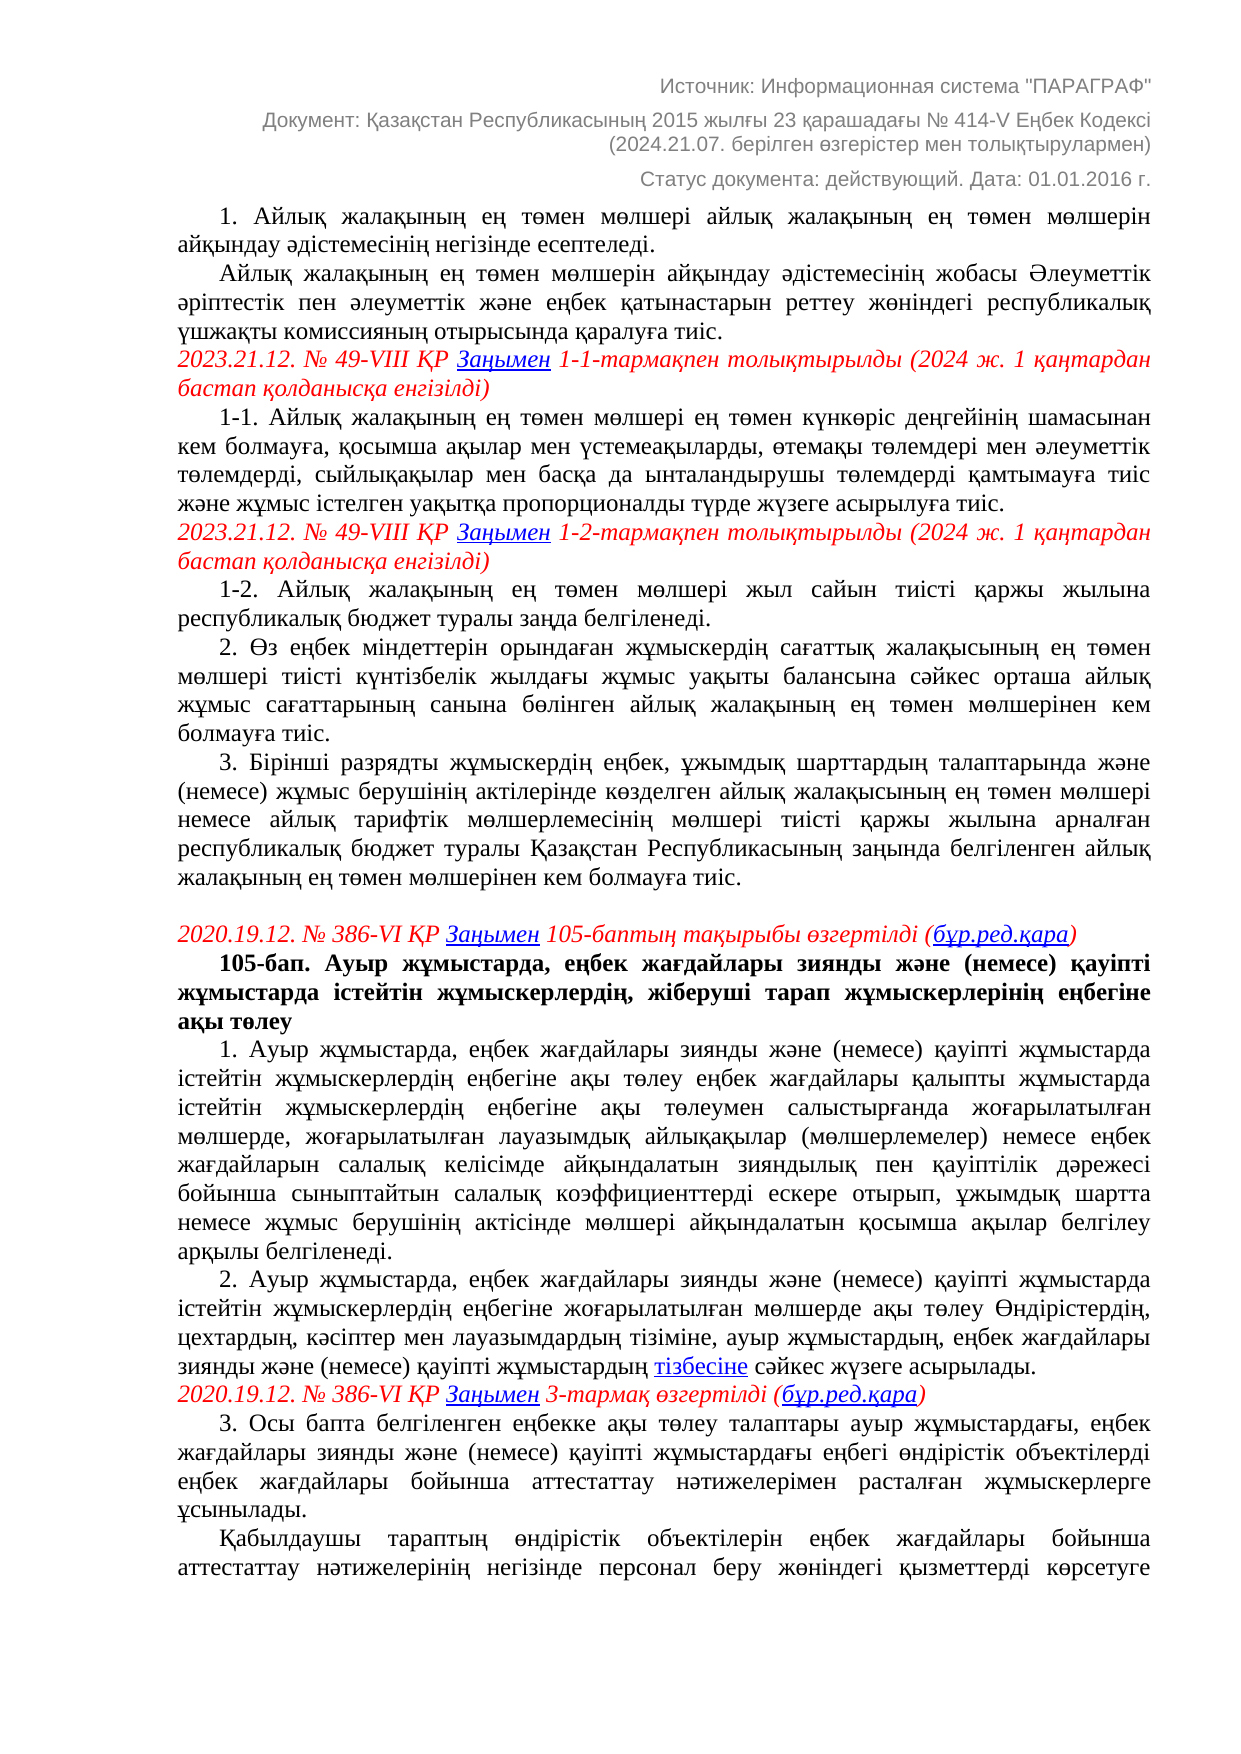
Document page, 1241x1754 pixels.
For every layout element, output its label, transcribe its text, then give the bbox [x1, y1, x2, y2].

text 1-1. Айлық жалақының ең төмен мөлшері ең төмен күнкөріс деңгейінің шамасынан кем болмауға, қосымша ақылар мен үстемеақыларды, өтемақы төлемдері мен әлеуметтік төлемдерді, сыйлықақылар мен басқа да ынталандырушы төлемдерді қамтымауға тиіс және жұмыс істелген уақытқа пропорционалды түрде жүзеге асырылуға тиіс. [177, 402, 1152, 517]
text Айлық жалақының ең төмен мөлшерін айқындау әдістемесінің жобасы Әлеуметтік әріптестік пен әлеуметтік және еңбек қатынастарын реттеу жөніндегі республикалық үшжақты комиссияның отырысында қаралуға тиіс. [177, 258, 1152, 344]
text 3. Осы бапта белгіленген еңбекке ақы төлеу талаптары ауыр жұмыстардағы, еңбек жағдайлары зиянды және (немесе) қауіпті жұмыстардағы еңбегі өндірістік объектілерді еңбек жағдайлары бойынша аттестаттау нәтижелерімен расталған жұмыскерлерге ұсынылады. [177, 1408, 1152, 1523]
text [177, 1523, 1152, 1581]
text 2020.19.12. № 386-VІ ҚР Заңымен 3-тармақ өзгертілді (бұр.ред.қара) [177, 1379, 1152, 1408]
text 1. Ауыр жұмыстарда, еңбек жағдайлары зиянды және (немесе) қауіпті жұмыстарда істейтін жұмыскерлердің еңбегіне ақы төлеу еңбек жағдайлары қалыпты жұмыстарда істейтін жұмыскерлердің еңбегіне ақы төлеумен салыстырғанда жоғарылатылған мөлшерде, жоғарылатылған лауазымдық айлықақылар (мөлшерлемелер) немесе еңбек жағдайларын салалық келісімде айқындалатын зияндылық пен қауіптілік дәрежесі бойынша сыныптайтын салалық коэффициенттерді ескере отырып, ұжымдық шартта немесе жұмыс берушінің актісінде мөлшері айқындалатын қосымша ақылар белгілеу арқылы белгіленеді. [177, 1034, 1152, 1264]
text 2. Өз еңбек міндеттерін орындаған жұмыскердің сағаттық жалақысының ең төмен мөлшері тиісті күнтізбелік жылдағы жұмыс уақыты балансына сәйкес орташа айлық жұмыс сағаттарының санына бөлінген айлық жалақының ең төмен мөлшерінен кем болмауға тиіс. [177, 632, 1152, 747]
text 2023.21.12. № 49-VIII ҚР Заңымен 1-2-тармақпен толықтырылды (2024 ж. 1 қаңтардан бастап қолданысқа енгізілді) [177, 517, 1152, 574]
text 1-2. Айлық жалақының ең төмен мөлшері жыл сайын тиісті қаржы жылына республикалық бюджет туралы заңда белгіленеді. [177, 574, 1152, 632]
text 1. Айлық жалақының ең төмен мөлшері айлық жалақының ең төмен мөлшерін айқындау әдістемесінің негізінде есептеледі. [177, 201, 1152, 258]
text 2020.19.12. № 386-VІ ҚР Заңымен 105-баптың тақырыбы өзгертілді (бұр.ред.қара) [177, 919, 1152, 948]
text 2023.21.12. № 49-VIII ҚР Заңымен 1-1-тармақпен толықтырылды (2024 ж. 1 қаңтардан бастап қолданысқа енгізілді) [177, 344, 1152, 402]
text 105-бап. Ауыр жұмыстарда, еңбек жағдайлары зиянды және (немесе) қауіпті жұмыстарда істейтін жұмыскерлердің, жіберуші тарап жұмыскерлерінің еңбегіне ақы төлеу [177, 948, 1152, 1034]
text 3. Бірінші разрядты жұмыскердің еңбек, ұжымдық шарттардың талаптарында және (немесе) жұмыс берушінің актілерінде көзделген айлық жалақысының ең төмен мөлшері немесе айлық тарифтік мөлшерлемесінің мөлшері тиісті қаржы жылына арналған республикалық бюджет туралы Қазақстан Республикасының заңында белгіленген айлық жалақының ең төмен мөлшерінен кем болмауға тиіс. [177, 747, 1152, 891]
text 2. Ауыр жұмыстарда, еңбек жағдайлары зиянды және (немесе) қауіпті жұмыстарда істейтін жұмыскерлердің еңбегіне жоғарылатылған мөлшерде ақы төлеу Өндірістердің, цехтардың, кәсіптер мен лауазымдардың тізіміне, ауыр жұмыстардың, еңбек жағдайлары зиянды және (немесе) қауіпті жұмыстардың тізбесіне сәйкес жүзеге асырылады. [177, 1264, 1152, 1379]
